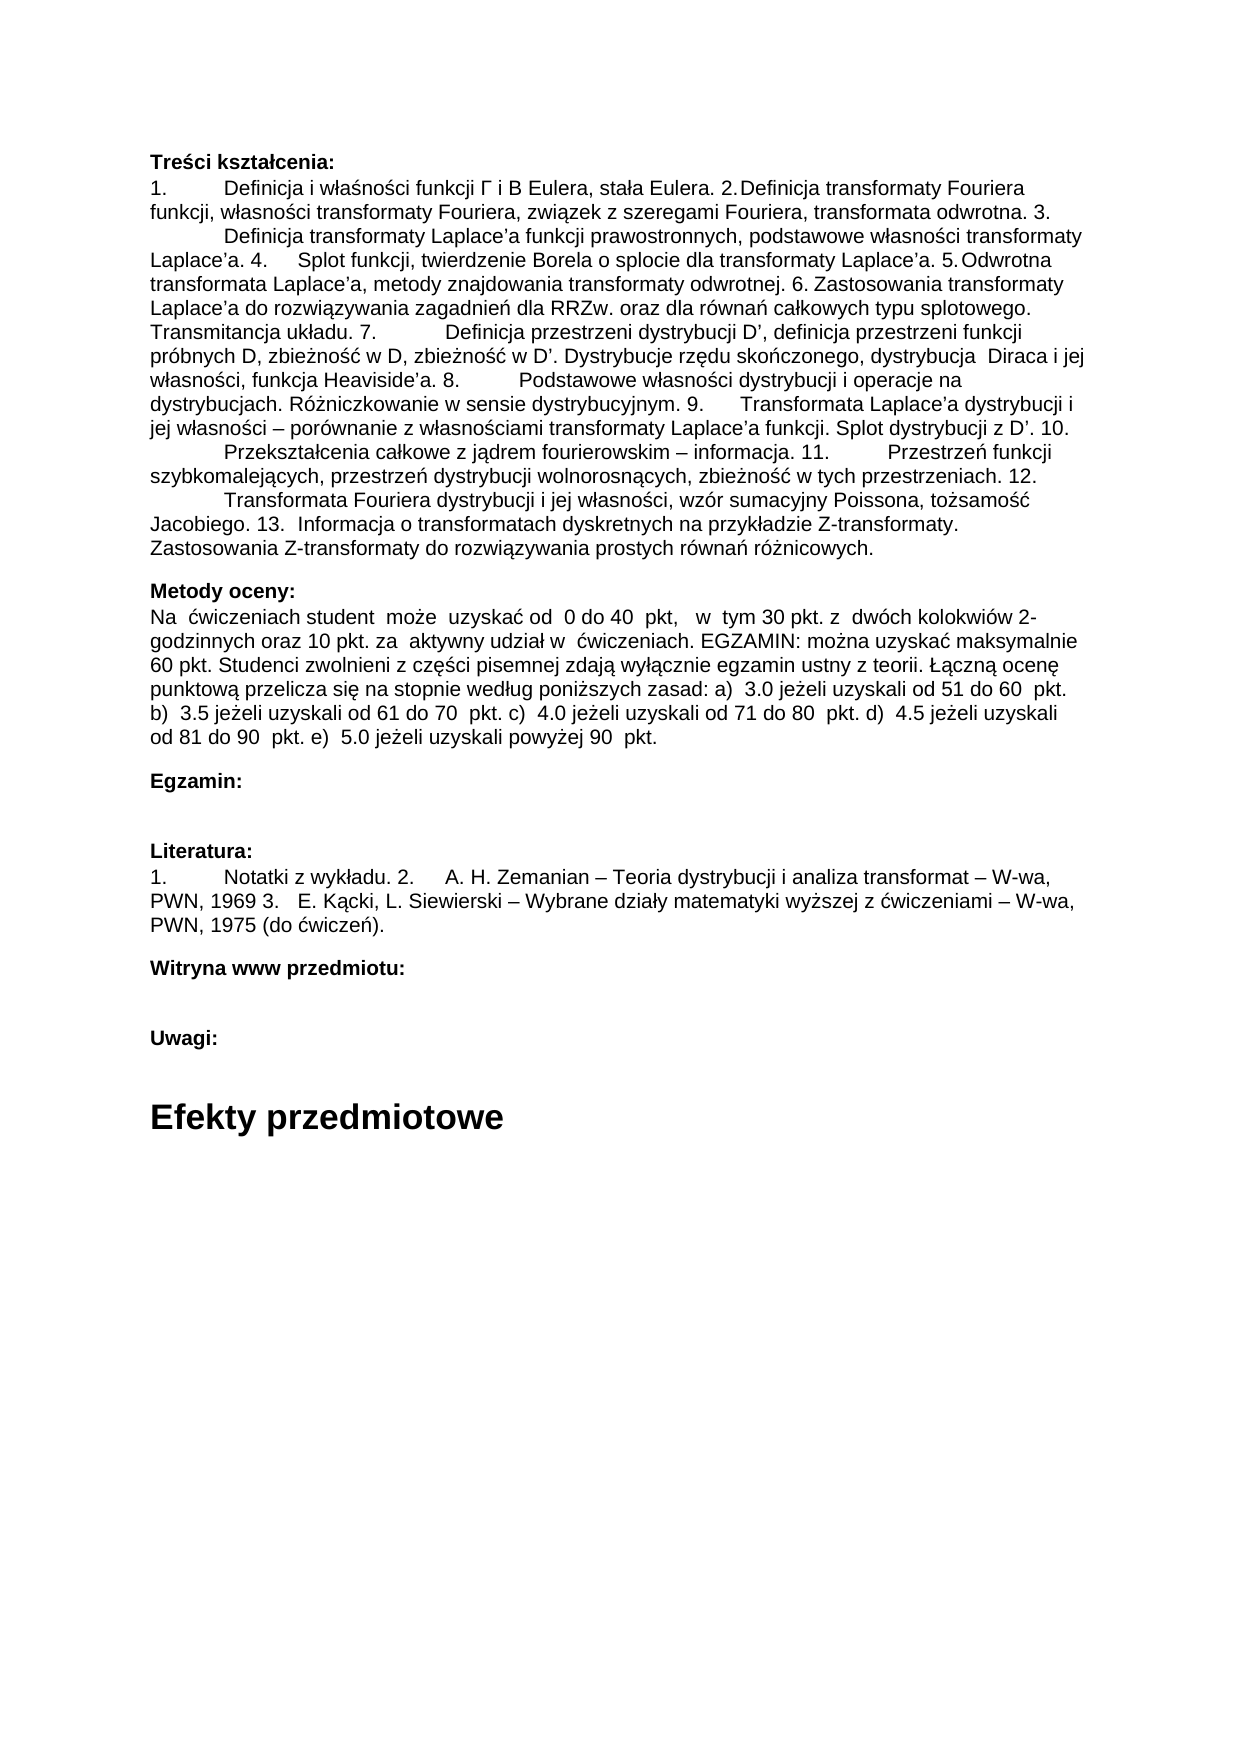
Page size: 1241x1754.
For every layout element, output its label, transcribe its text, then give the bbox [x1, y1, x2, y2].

text Literatura: [150, 838, 1090, 862]
text Egzamin: [150, 769, 1090, 793]
text Witryna www przedmiotu: [150, 956, 1090, 980]
text 1. Notatki z wykładu. 2. A. H. Zemanian – Teoria dystrybucji i analiza transformat – W-wa, PWN, 1969 3. E. Kącki, L. Siewierski – Wybrane działy matematyki wyższej z ćwiczeniami – W-wa, PWN, 1975 (do ćwiczeń). [150, 864, 1090, 936]
text 1. Definicja i właśności funkcji Γ i B Eulera, stała Eulera. 2. Definicja transformaty Fouriera funkcji, własności transformaty Fouriera, związek z szeregami Fouriera, transformata odwrotna. 3. Definicja transformaty Laplace’a funkcji prawostronnych, podstawowe własności transformaty Laplace’a. 4. Splot funkcji, twierdzenie Borela o splocie dla transformaty Laplace’a. 5. Odwrotna transformata Laplace’a, metody znajdowania transformaty odwrotnej. 6. Zastosowania transformaty Laplace’a do rozwiązywania zagadnień dla RRZw. oraz dla równań całkowych typu splotowego. Transmitancja układu. 7. Definicja przestrzeni dystrybucji D’, definicja przestrzeni funkcji próbnych D, zbieżność w D, zbieżność w D’. Dystrybucje rzędu skończonego, dystrybucja Diraca i jej własności, funkcja Heaviside’a. 8. Podstawowe własności dystrybucji i operacje na dystrybucjach. Różniczkowanie w sensie dystrybucyjnym. 9. Transformata Laplace’a dystrybucji i jej własności – porównanie z własnościami transformaty Laplace’a funkcji. Splot dystrybucji z D’. 10. Przekształcenia całkowe z jądrem fourierowskim – informacja. 11. Przestrzeń funkcji szybkomalejących, przestrzeń dystrybucji wolnorosnących, zbieżność w tych przestrzeniach. 12. Transformata Fouriera dystrybucji i jej własności, wzór sumacyjny Poissona, tożsamość Jacobiego. 13. Informacja o transformatach dyskretnych na przykładzie Z-transformaty. Zastosowania Z-transformaty do rozwiązywania prostych równań różnicowych. [150, 176, 1090, 559]
text Uwagi: [150, 1026, 1090, 1050]
text Na ćwiczeniach student może uzyskać od 0 do 40 pkt, w tym 30 pkt. z dwóch kolokwiów 2-godzinnych oraz 10 pkt. za aktywny udział w ćwiczeniach. EGZAMIN: można uzyskać maksymalnie 60 pkt. Studenci zwolnieni z części pisemnej zdają wyłącznie egzamin ustny z teorii. Łączną ocenę punktową przelicza się na stopnie według poniższych zasad: a) 3.0 jeżeli uzyskali od 51 do 60 pkt. b) 3.5 jeżeli uzyskali od 61 do 70 pkt. c) 4.0 jeżeli uzyskali od 71 do 80 pkt. d) 4.5 jeżeli uzyskali od 81 do 90 pkt. e) 5.0 jeżeli uzyskali powyżej 90 pkt. [150, 605, 1090, 749]
subtitle Efekty przedmiotowe [150, 1096, 1090, 1137]
text Treści kształcenia: [150, 150, 1090, 174]
text Metody oceny: [150, 579, 1090, 603]
